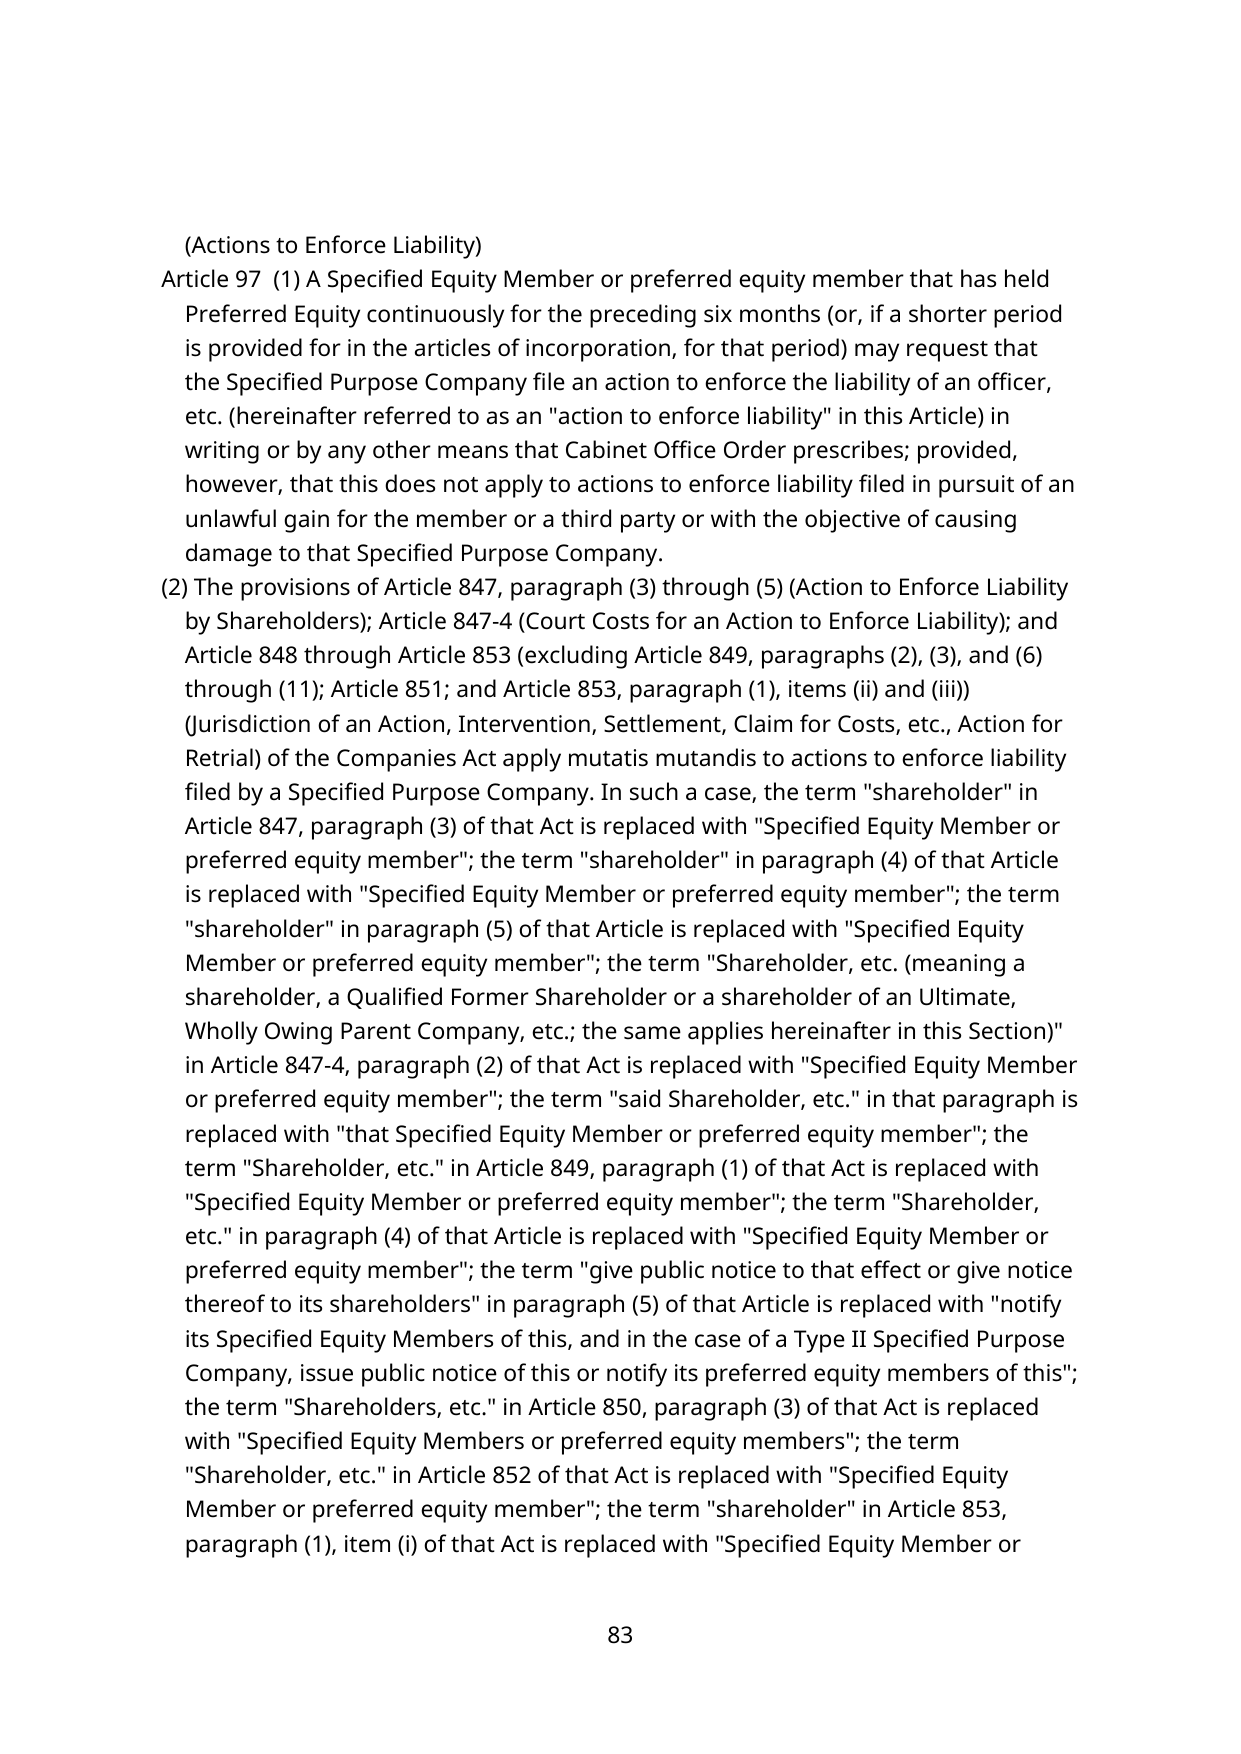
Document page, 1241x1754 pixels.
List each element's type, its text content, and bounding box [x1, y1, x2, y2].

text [161, 569, 1079, 1560]
text Article 97 (1) A Specified Equity Member or preferred equity member that has held Preferred Equity continuously for the preceding six months (or, if a shorter period is provided for in the articles of incorporation, for that period) may request that the Specified Purpose Company file an action to enforce the liability of an officer, etc. (hereinafter referred to as an "action to enforce liability" in this Article) in writing or by any other means that Cabinet Office Order prescribes; provided, however, that this does not apply to actions to enforce liability filed in pursuit of an unlawful gain for the member or a third party or with the objective of causing damage to that Specified Purpose Company. [161, 262, 1079, 569]
text (Actions to Enforce Liability) [184, 228, 1079, 262]
